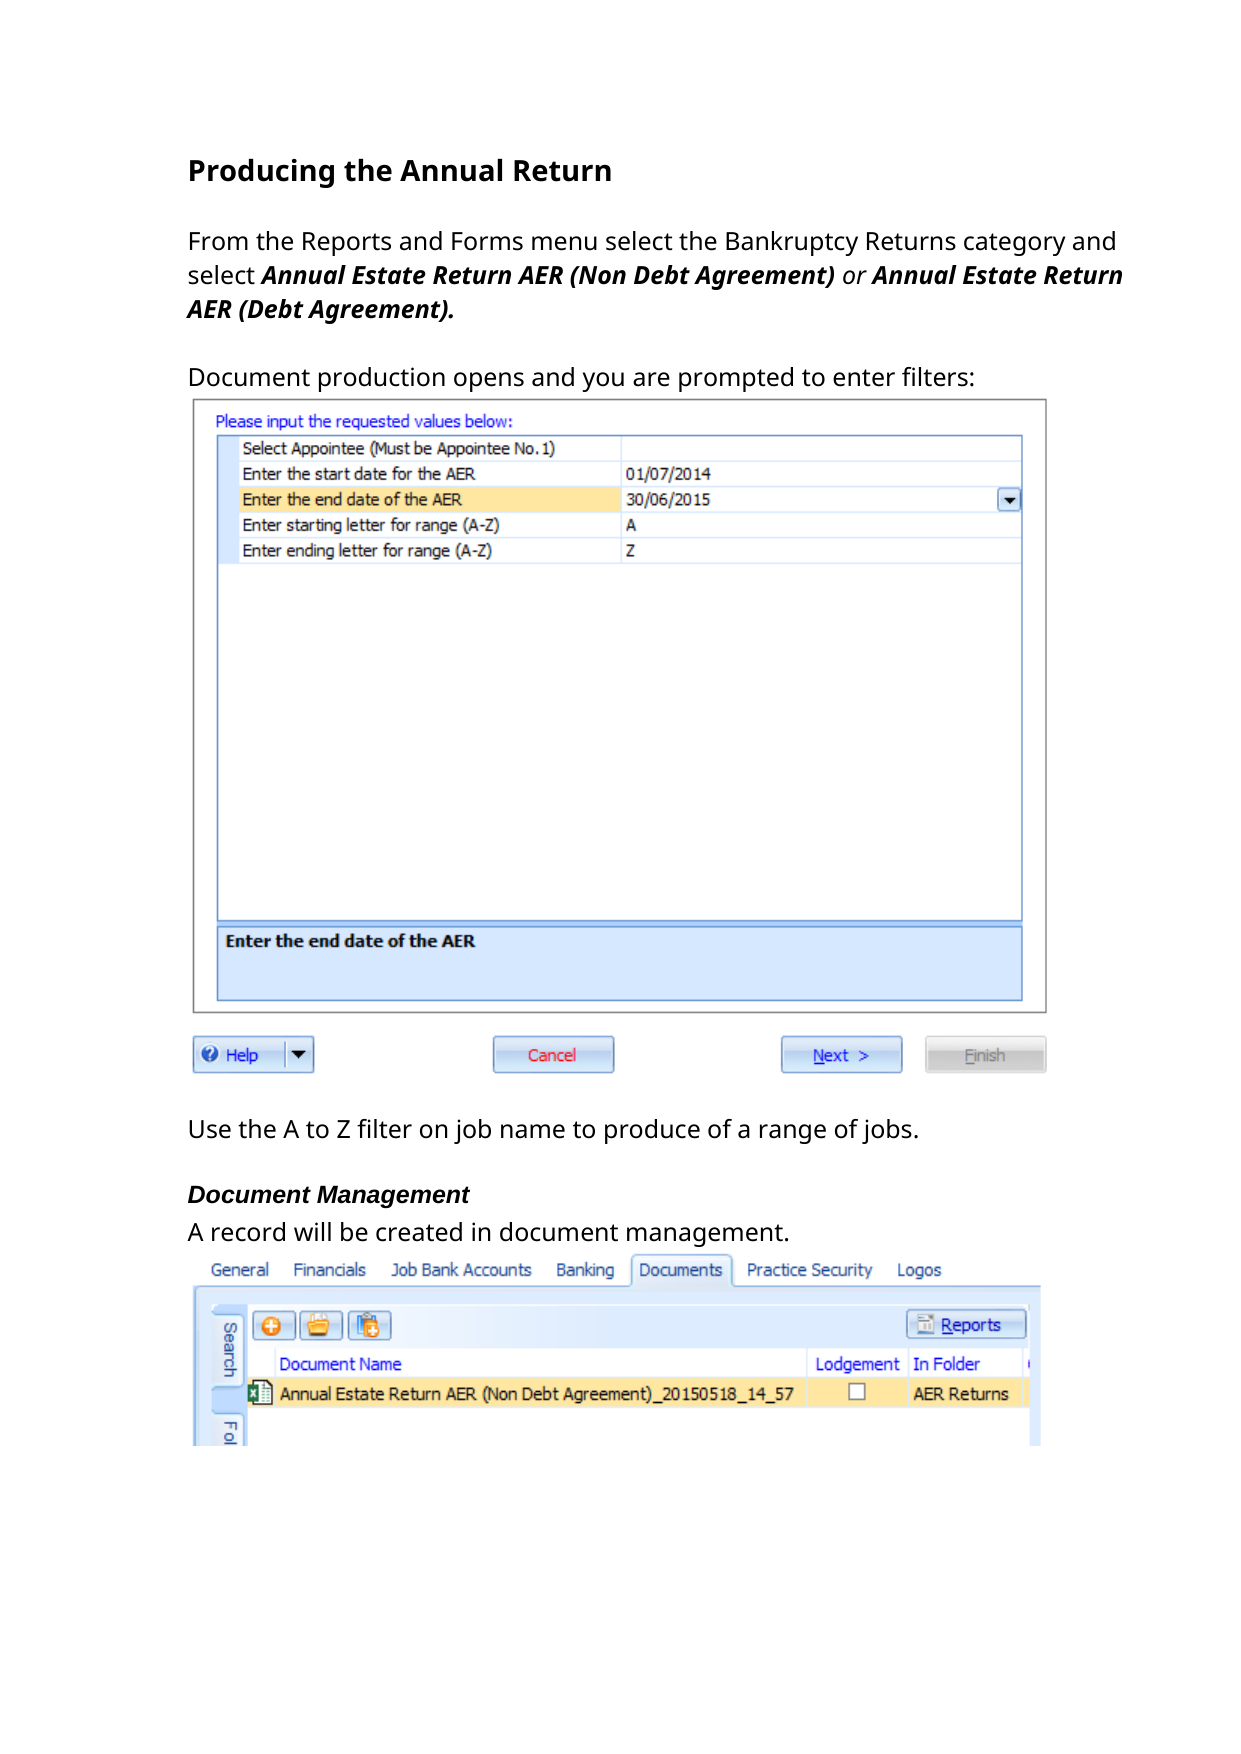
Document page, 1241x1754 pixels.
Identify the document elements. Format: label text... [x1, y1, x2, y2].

text Document production opens and you are prompted to enter filters: [187, 360, 1137, 394]
subtitle Producing the Annual Return [187, 150, 1137, 190]
picture [187, 394, 1053, 1078]
picture [187, 1249, 1041, 1446]
subtitle Document Management [187, 1180, 1137, 1209]
text Use the A to Z filter on job name to produce of a range of jobs. [187, 1112, 1137, 1146]
text A record will be created in document management. [187, 1215, 1137, 1249]
text From the Reports and Forms menu select the Bankruptcy Returns category and select Annual Estate Return AER (Non Debt Agreement) or Annual Estate Return AER (Debt Agreement). [187, 224, 1137, 326]
